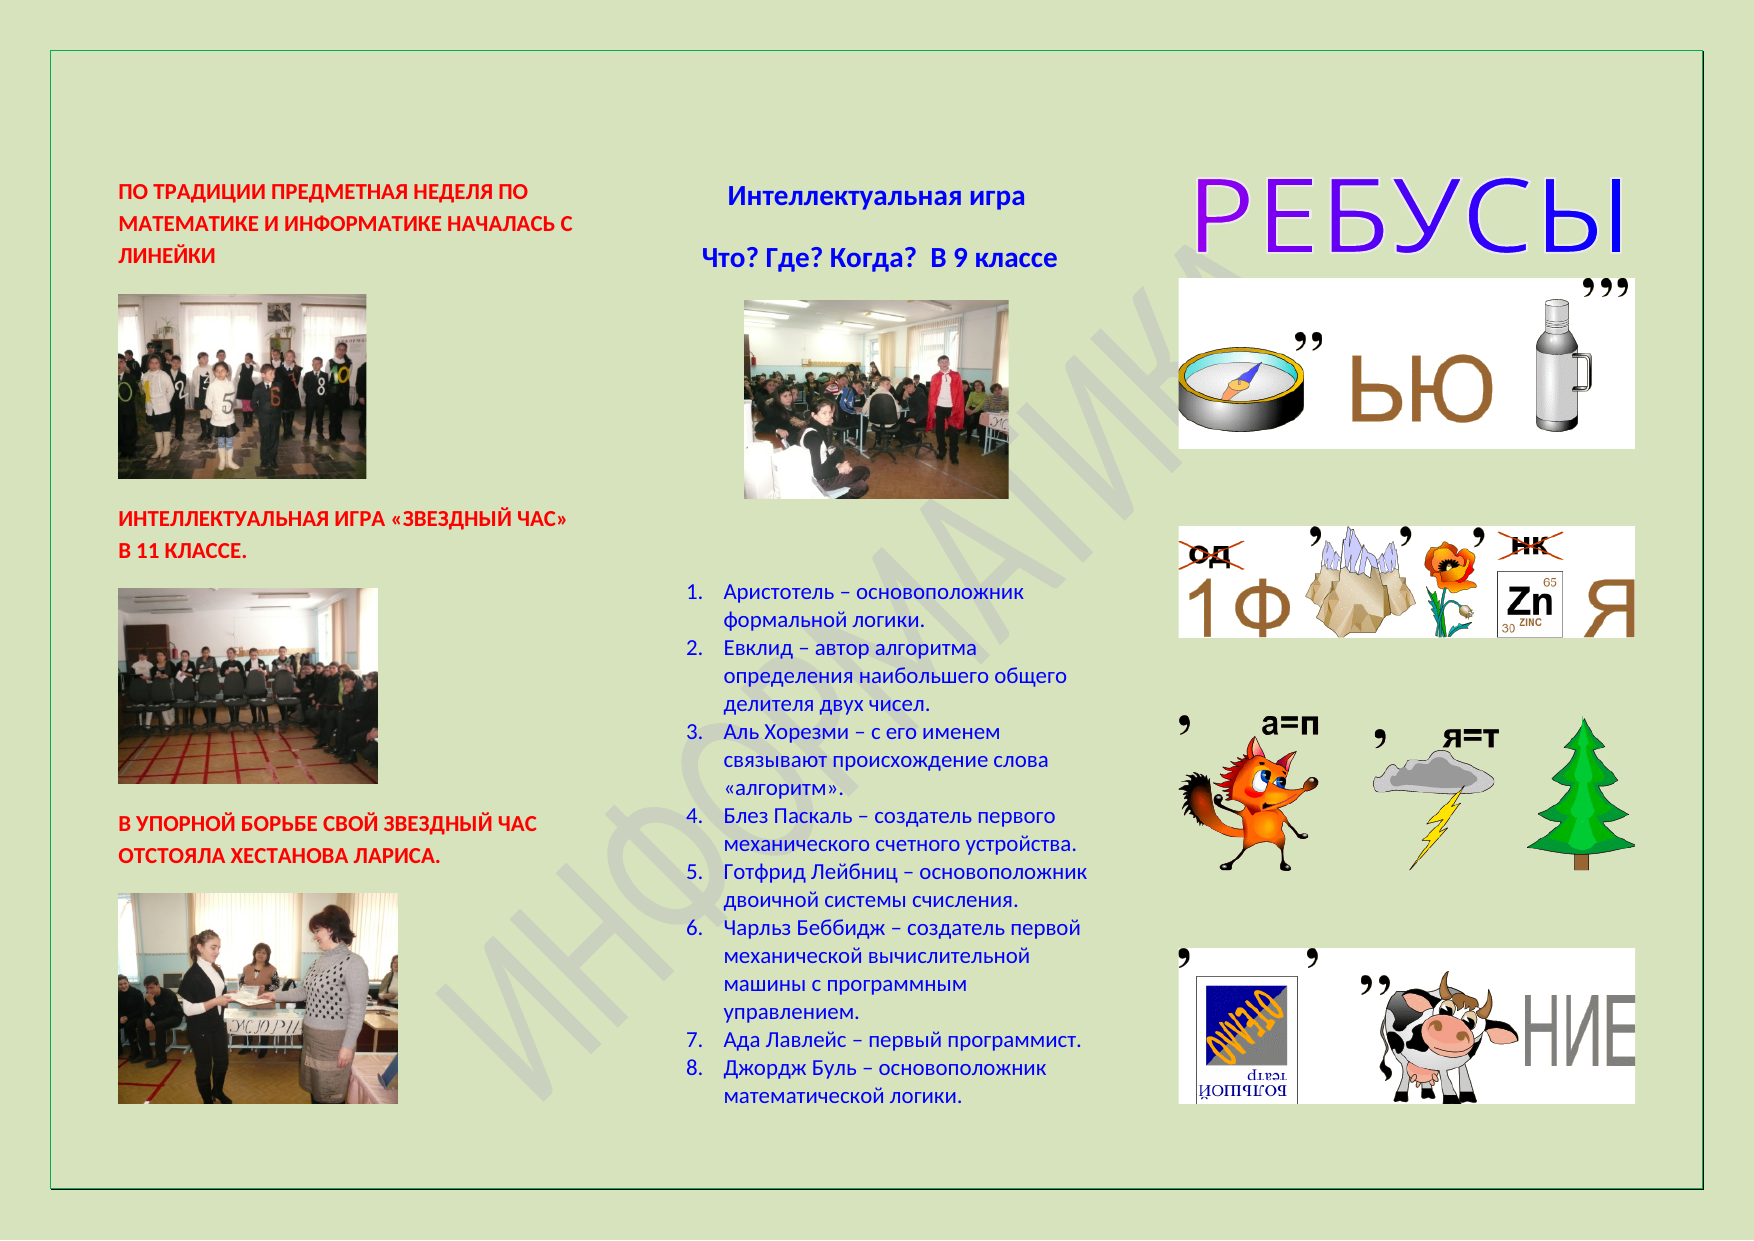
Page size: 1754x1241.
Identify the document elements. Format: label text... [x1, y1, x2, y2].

text Интеллектуальная игра [648, 177, 1105, 213]
picture [118, 893, 398, 1104]
list Аристотель – основоположник формальной логики. [686, 577, 1105, 633]
list Готфрид Лейбниц – основоположник двоичной системы счисления. [686, 857, 1105, 913]
picture [118, 294, 367, 479]
picture [1178, 526, 1635, 638]
list Аль Хорезми – с его именем связывают происхождение слова «алгоритм». [686, 717, 1105, 801]
list Евклид – автор алгоритма определения наибольшего общего делителя двух чисел. [686, 633, 1105, 717]
picture [118, 588, 378, 784]
picture [744, 300, 1009, 499]
list Блез Паскаль – создатель первого механического счетного устройства. [686, 801, 1105, 857]
list Ада Лавлейс – первый программист. [686, 1025, 1105, 1053]
list Джордж Буль – основоположник математической логики. [686, 1053, 1105, 1109]
picture [1178, 948, 1636, 1104]
text Что? Где? Когда? В 9 классе [648, 239, 1105, 274]
text В УПОРНОЙ БОРЬБЕ СВОЙ ЗВЕЗДНЫЙ ЧАС ОТСТОЯЛА ХЕСТАНОВА ЛАРИСА. [118, 809, 574, 869]
list Чарльз Беббидж – создатель первой механической вычислительной машины с программным управлением. [686, 913, 1105, 1025]
picture [1178, 715, 1635, 871]
text ПО ТРАДИЦИИ ПРЕДМЕТНАЯ НЕДЕЛЯ ПО МАТЕМАТИКЕ И ИНФОРМАТИКЕ НАЧАЛАСЬ С ЛИНЕЙКИ [118, 177, 574, 269]
text ИНТЕЛЛЕКТУАЛЬНАЯ ИГРА «ЗВЕЗДНЫЙ ЧАС» В 11 КЛАССЕ. [118, 504, 574, 564]
picture [1178, 278, 1635, 449]
